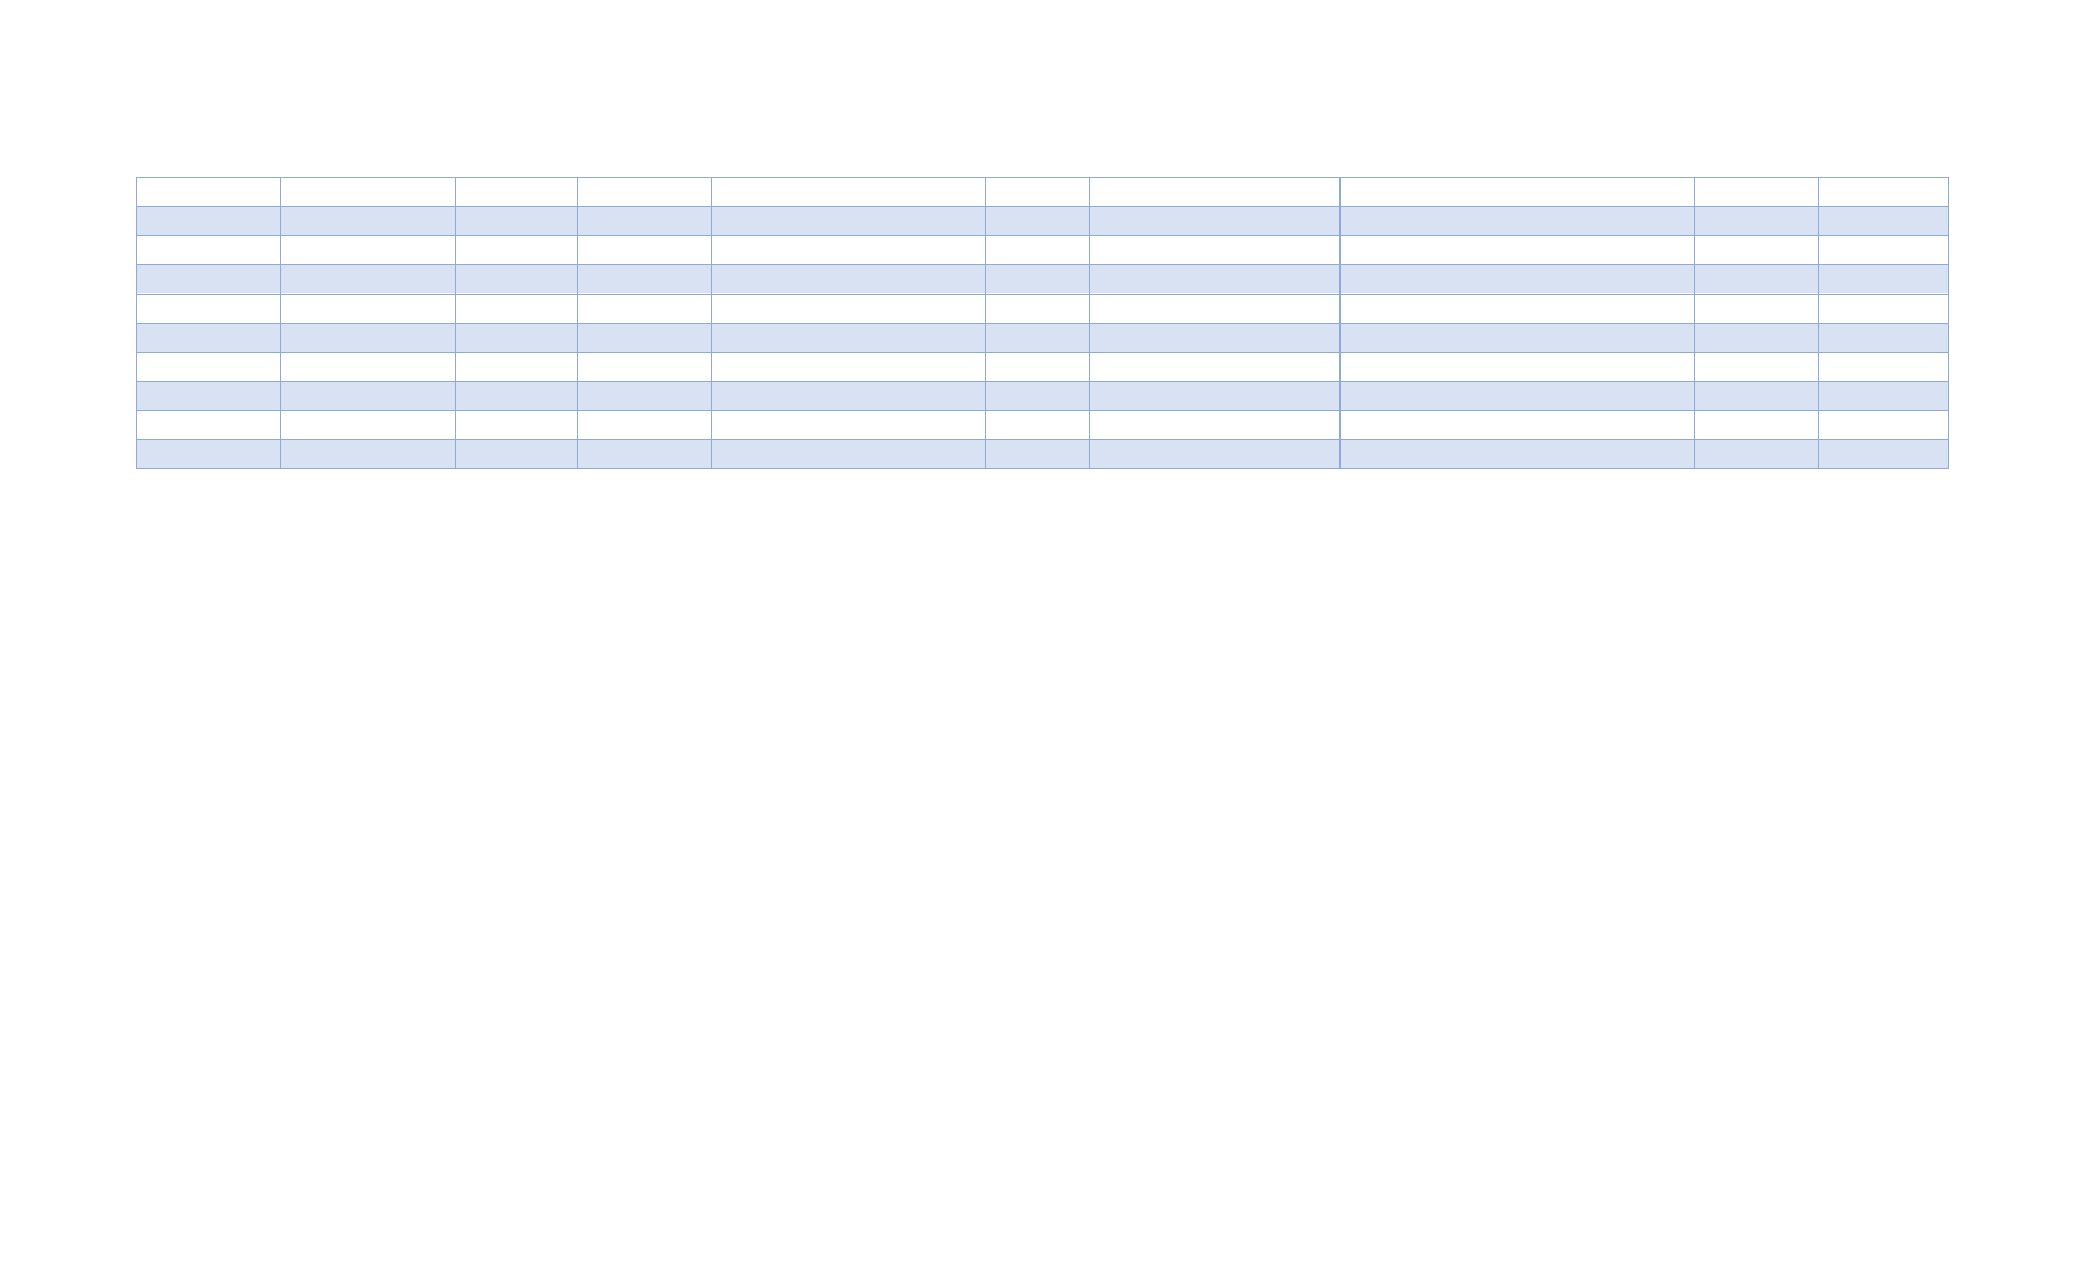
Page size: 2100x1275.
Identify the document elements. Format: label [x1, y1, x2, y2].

table_cell [578, 440, 711, 468]
table_cell [281, 324, 455, 352]
table_cell [712, 440, 985, 468]
table_cell [281, 382, 455, 410]
table_cell [1090, 382, 1339, 410]
table_cell [712, 411, 985, 439]
table_cell [1341, 236, 1694, 264]
table_cell [1341, 295, 1694, 322]
table_cell [137, 353, 280, 381]
table_cell [1341, 178, 1694, 206]
table_cell [1695, 295, 1818, 322]
table_cell [1341, 324, 1694, 352]
table_cell [986, 178, 1089, 206]
table_cell [712, 265, 985, 293]
table_cell [1819, 382, 1948, 410]
table_cell [986, 324, 1089, 352]
table_cell [1341, 265, 1694, 293]
table_cell [456, 382, 577, 410]
table_cell [986, 207, 1089, 235]
table_cell [1695, 265, 1818, 293]
table_cell [712, 178, 985, 206]
table_cell [137, 295, 280, 322]
table_cell [281, 353, 455, 381]
table_cell [1090, 324, 1339, 352]
table_cell [1819, 207, 1948, 235]
table_cell [281, 207, 455, 235]
table_cell [986, 236, 1089, 264]
table_cell [456, 265, 577, 293]
table_cell [1695, 411, 1818, 439]
table_cell [1341, 207, 1694, 235]
table_cell [281, 440, 455, 468]
table_cell [137, 178, 280, 206]
table_cell [986, 382, 1089, 410]
table_cell [281, 236, 455, 264]
table_cell [712, 295, 985, 322]
table_cell [137, 265, 280, 293]
table_cell [1819, 411, 1948, 439]
table_cell [137, 324, 280, 352]
table_cell [281, 411, 455, 439]
table_cell [456, 440, 577, 468]
table_cell [1819, 236, 1948, 264]
table_cell [986, 265, 1089, 293]
table_cell [1090, 353, 1339, 381]
table_cell [1341, 440, 1694, 468]
table_cell [1341, 411, 1694, 439]
table_cell [456, 324, 577, 352]
table_cell [137, 440, 280, 468]
table_cell [712, 382, 985, 410]
table_cell [986, 353, 1089, 381]
table_cell [456, 236, 577, 264]
table_cell [1695, 207, 1818, 235]
table_cell [137, 382, 280, 410]
table_cell [578, 236, 711, 264]
table_cell [1695, 382, 1818, 410]
table_cell [1819, 178, 1948, 206]
table_cell [578, 353, 711, 381]
table_cell [456, 295, 577, 322]
table_cell [456, 353, 577, 381]
table_cell [1090, 178, 1339, 206]
table_cell [281, 178, 455, 206]
table_cell [1695, 440, 1818, 468]
table_cell [137, 411, 280, 439]
table_cell [986, 295, 1089, 322]
table_cell [712, 324, 985, 352]
table_cell [456, 178, 577, 206]
table_cell [1819, 324, 1948, 352]
table_cell [1341, 382, 1694, 410]
table_cell [1090, 265, 1339, 293]
table_cell [1695, 324, 1818, 352]
table_cell [1090, 207, 1339, 235]
table_cell [986, 440, 1089, 468]
table_cell [986, 411, 1089, 439]
table_cell [1695, 178, 1818, 206]
table_cell [578, 178, 711, 206]
table_cell [712, 353, 985, 381]
table_cell [137, 236, 280, 264]
table_cell [456, 411, 577, 439]
table_cell [578, 324, 711, 352]
table_cell [1090, 236, 1339, 264]
table_cell [137, 207, 280, 235]
table_cell [1819, 440, 1948, 468]
table_cell [712, 236, 985, 264]
table_cell [1819, 295, 1948, 322]
table_cell [1341, 353, 1694, 381]
table_cell [578, 265, 711, 293]
table_cell [456, 207, 577, 235]
table_cell [1819, 265, 1948, 293]
table_cell [281, 295, 455, 322]
table_cell [1819, 353, 1948, 381]
table_cell [1695, 353, 1818, 381]
table_cell [578, 207, 711, 235]
table_cell [1090, 295, 1339, 322]
table_cell [578, 295, 711, 322]
table_cell [1090, 411, 1339, 439]
table_cell [578, 382, 711, 410]
table_cell [281, 265, 455, 293]
table_cell [578, 411, 711, 439]
table_cell [1695, 236, 1818, 264]
table_cell [712, 207, 985, 235]
table_cell [1090, 440, 1339, 468]
